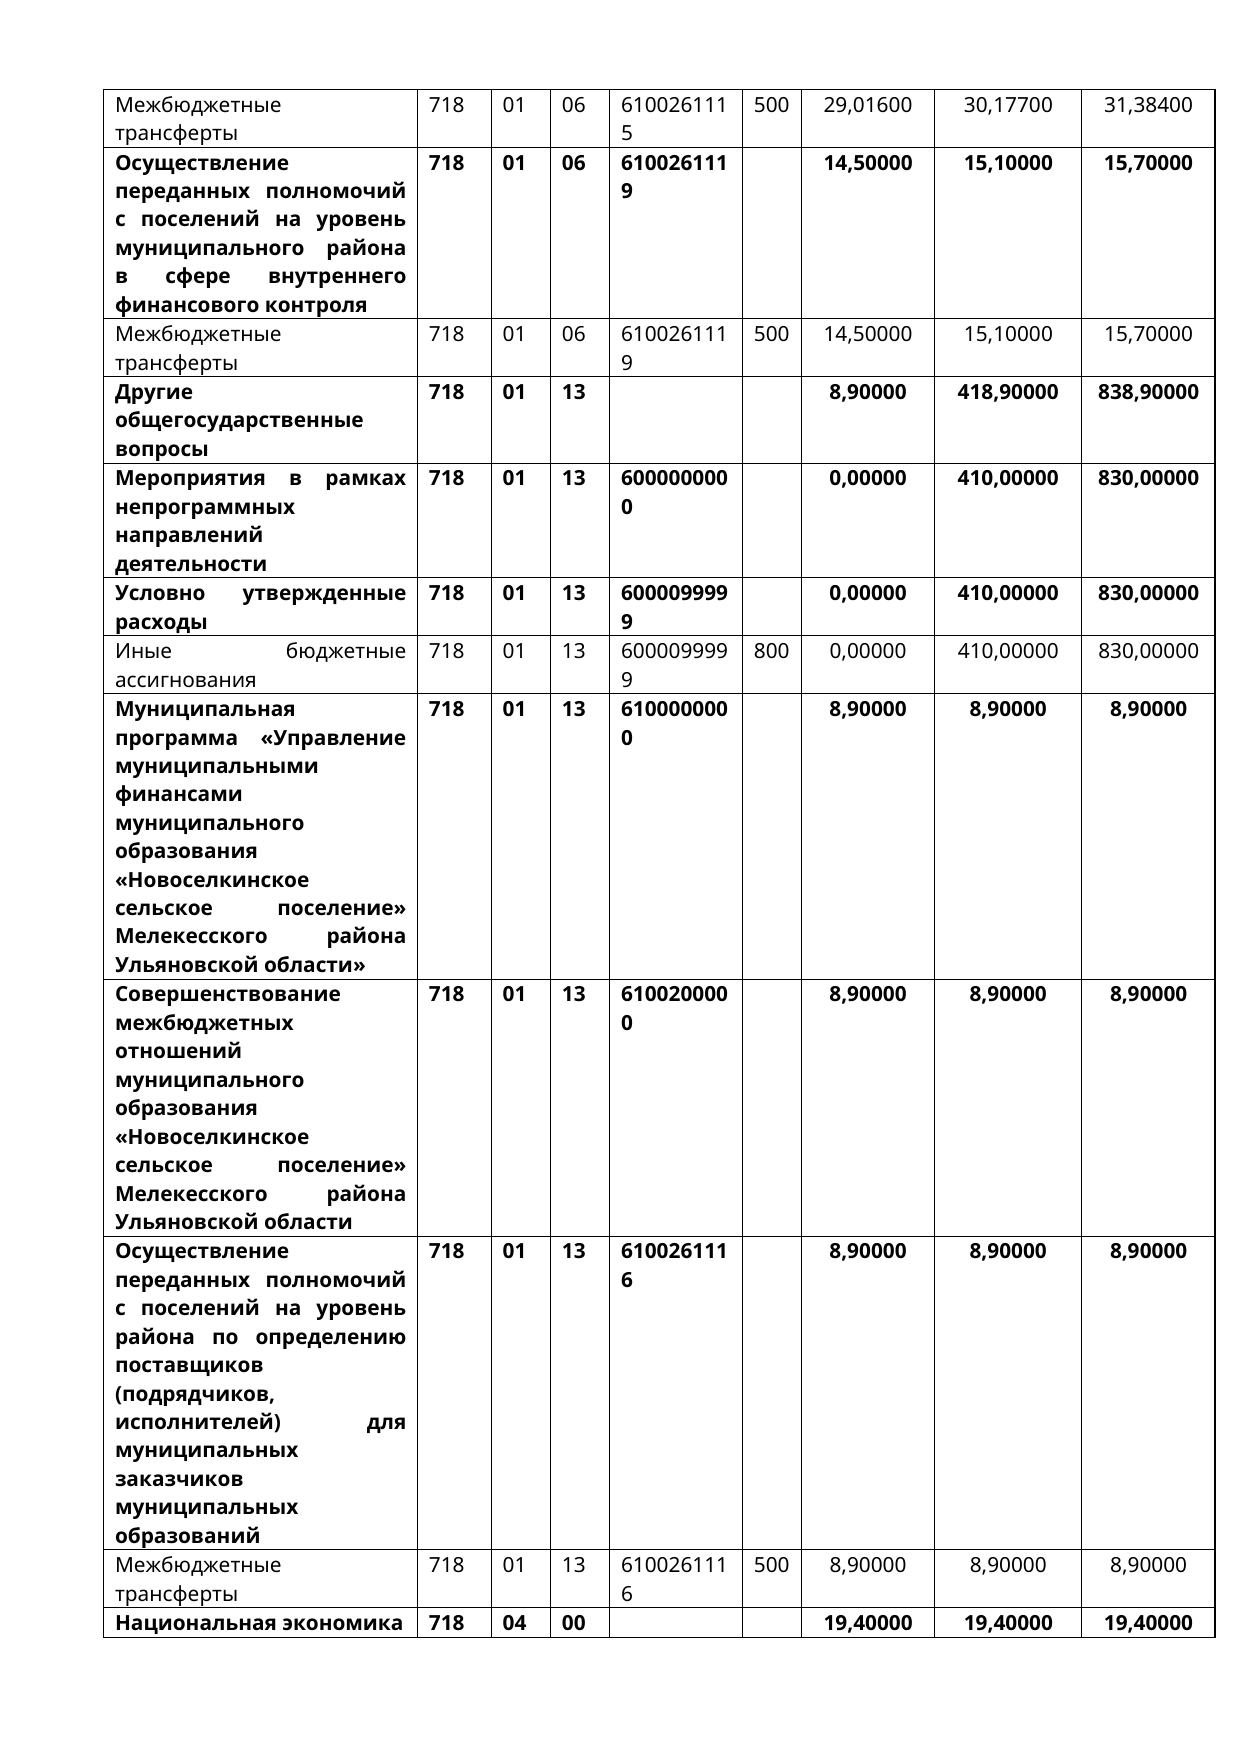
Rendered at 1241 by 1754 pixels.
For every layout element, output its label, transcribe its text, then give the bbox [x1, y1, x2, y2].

table_cell 06 [551, 319, 609, 376]
table_cell [743, 1237, 801, 1549]
table_cell 01 [492, 578, 550, 635]
table_cell 01 [492, 694, 550, 978]
table_cell 718 [418, 636, 491, 693]
table_cell 30,17700 [935, 90, 1081, 147]
table_cell Межбюджетные трансферты [104, 90, 417, 147]
table_cell 01 [492, 90, 550, 147]
table_cell 15,70000 [1082, 148, 1214, 318]
table_cell 6000000000 [610, 464, 742, 577]
table_cell 01 [492, 1237, 550, 1549]
table_cell 8,90000 [802, 377, 934, 462]
table_cell 8,90000 [935, 1550, 1081, 1607]
table_cell 01 [492, 1550, 550, 1607]
table_cell [743, 377, 801, 462]
table_cell 01 [492, 636, 550, 693]
table_cell 01 [492, 464, 550, 577]
table_cell 04 [492, 1608, 550, 1637]
table_cell 06 [551, 148, 609, 318]
table_cell 830,00000 [1082, 636, 1214, 693]
table_cell [743, 464, 801, 577]
table_cell 15,10000 [935, 148, 1081, 318]
table_cell Условно утвержденные расходы [104, 578, 417, 635]
table_cell 8,90000 [935, 694, 1081, 978]
table_cell Осуществление переданных полномочий с поселений на уровень района по определению поставщиков (подрядчиков, исполнителей) для муниципальных заказчиков муниципальных образований [104, 1237, 417, 1549]
table_cell 718 [418, 377, 491, 462]
table_cell 19,40000 [802, 1608, 934, 1637]
table_cell 0,00000 [802, 578, 934, 635]
table_cell 718 [418, 694, 491, 978]
table_cell 14,50000 [802, 319, 934, 376]
table_cell 8,90000 [802, 694, 934, 978]
table_cell Национальная экономика [104, 1608, 417, 1637]
table_cell 8,90000 [802, 1237, 934, 1549]
table_cell Муниципальная программа «Управление муниципальными финансами муниципального образования «Новоселкинское сельское поселение» Мелекесского района Ульяновской области» [104, 694, 417, 978]
table_cell 01 [492, 980, 550, 1236]
table_cell 500 [743, 90, 801, 147]
table_cell 6000099999 [610, 578, 742, 635]
table_cell 13 [551, 694, 609, 978]
table_cell [610, 377, 742, 462]
table_cell Межбюджетные трансферты [104, 1550, 417, 1607]
table_cell 8,90000 [1082, 1237, 1214, 1549]
table_cell Другие общегосударственные вопросы [104, 377, 417, 462]
table_cell 13 [551, 980, 609, 1236]
table_cell 0,00000 [802, 636, 934, 693]
table_cell 8,90000 [802, 1550, 934, 1607]
table_cell 19,40000 [1082, 1608, 1214, 1637]
table_cell 19,40000 [935, 1608, 1081, 1637]
table_cell 718 [418, 1237, 491, 1549]
table_cell 410,00000 [935, 636, 1081, 693]
table_cell 410,00000 [935, 464, 1081, 577]
table_cell 6100261115 [610, 90, 742, 147]
table_cell 00 [551, 1608, 609, 1637]
table_cell 15,10000 [935, 319, 1081, 376]
table_cell [743, 148, 801, 318]
table_cell 500 [743, 319, 801, 376]
table_cell 13 [551, 1237, 609, 1549]
table_cell 830,00000 [1082, 578, 1214, 635]
table_cell 838,90000 [1082, 377, 1214, 462]
table_cell 13 [551, 377, 609, 462]
table_cell [743, 694, 801, 978]
table_cell 718 [418, 980, 491, 1236]
table_cell 31,38400 [1082, 90, 1214, 147]
table_cell 6100261116 [610, 1550, 742, 1607]
table_cell [610, 1608, 742, 1637]
table_cell 8,90000 [1082, 980, 1214, 1236]
table_cell Иные бюджетные ассигнования [104, 636, 417, 693]
table_cell 718 [418, 1608, 491, 1637]
table_cell [743, 980, 801, 1236]
table_cell Мероприятия в рамках непрограммных направлений деятельности [104, 464, 417, 577]
table_cell 830,00000 [1082, 464, 1214, 577]
table_cell 8,90000 [1082, 694, 1214, 978]
table_cell 13 [551, 464, 609, 577]
table_cell 6000099999 [610, 636, 742, 693]
table_cell 0,00000 [802, 464, 934, 577]
table_cell 718 [418, 1550, 491, 1607]
table_cell 718 [418, 90, 491, 147]
table_cell 15,70000 [1082, 319, 1214, 376]
table_cell 13 [551, 578, 609, 635]
table_cell 06 [551, 90, 609, 147]
table_cell 6100261116 [610, 1237, 742, 1549]
table_cell 13 [551, 636, 609, 693]
table_cell 6100200000 [610, 980, 742, 1236]
table_cell Межбюджетные трансферты [104, 319, 417, 376]
table_cell 8,90000 [935, 980, 1081, 1236]
table_cell 718 [418, 464, 491, 577]
table_cell 6100261119 [610, 319, 742, 376]
table_cell 6100000000 [610, 694, 742, 978]
table_cell 418,90000 [935, 377, 1081, 462]
table_cell 6100261119 [610, 148, 742, 318]
table_cell 500 [743, 1550, 801, 1607]
table_cell 8,90000 [802, 980, 934, 1236]
table_cell 8,90000 [935, 1237, 1081, 1549]
table_cell 718 [418, 148, 491, 318]
table_cell 29,01600 [802, 90, 934, 147]
table_cell 14,50000 [802, 148, 934, 318]
table_cell 410,00000 [935, 578, 1081, 635]
table_cell [743, 1608, 801, 1637]
table_cell 01 [492, 148, 550, 318]
table_cell 800 [743, 636, 801, 693]
table_cell 718 [418, 319, 491, 376]
table_cell 01 [492, 377, 550, 462]
table_cell 718 [418, 578, 491, 635]
table_cell 13 [551, 1550, 609, 1607]
table_cell [743, 578, 801, 635]
table_cell Совершенствование межбюджетных отношений муниципального образования «Новоселкинское сельское поселение» Мелекесского района Ульяновской области [104, 980, 417, 1236]
table_cell 8,90000 [1082, 1550, 1214, 1607]
table_cell 01 [492, 319, 550, 376]
table_cell Осуществление переданных полномочий с поселений на уровень муниципального района в сфере внутреннего финансового контроля [104, 148, 417, 318]
